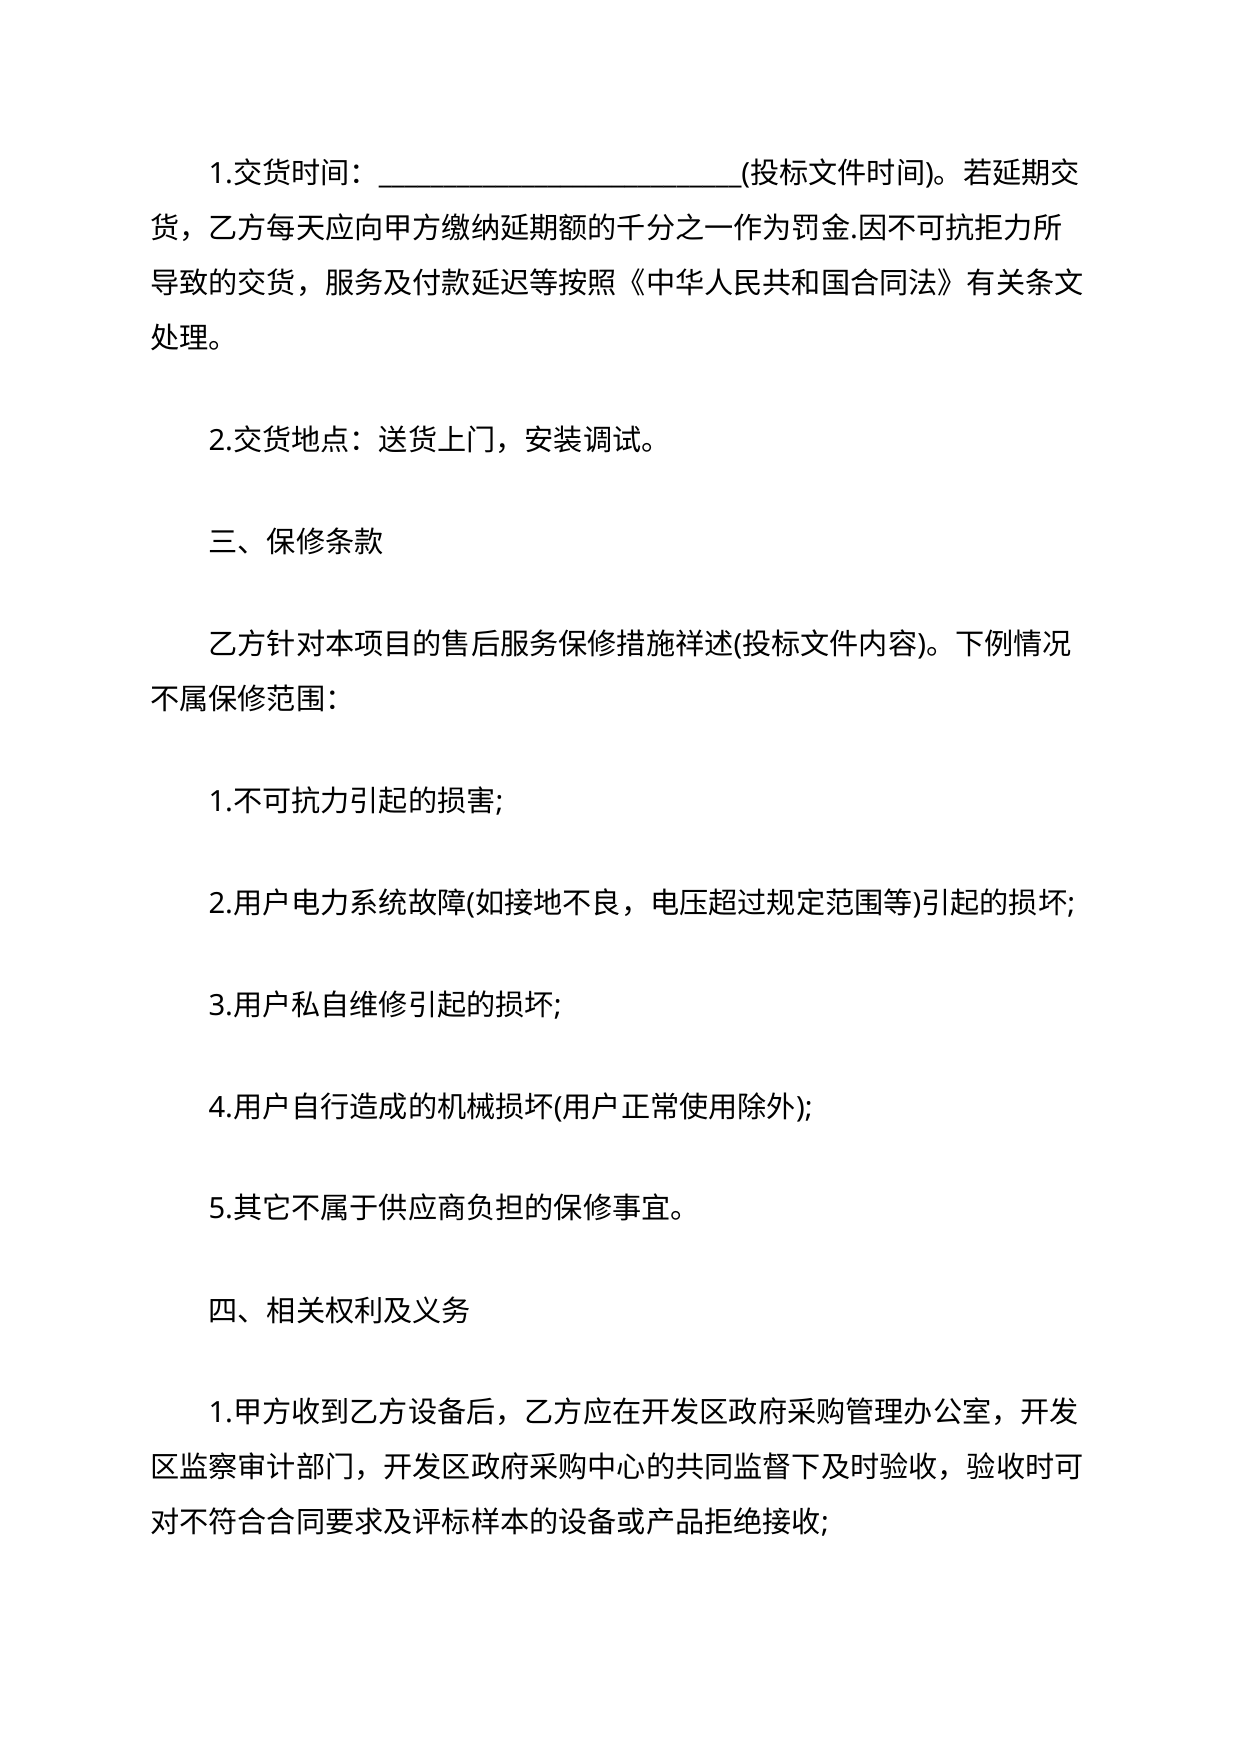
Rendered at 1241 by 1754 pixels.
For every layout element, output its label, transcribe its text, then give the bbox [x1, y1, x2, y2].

text 3.用户私自维修引起的损坏; [150, 981, 1090, 1023]
text 四、相关权利及义务 [150, 1287, 1090, 1329]
text 5.其它不属于供应商负担的保修事宜。 [150, 1185, 1090, 1227]
text 1.不可抗力引起的损害; [150, 777, 1090, 819]
text 1.甲方收到乙方设备后，乙方应在开发区政府采购管理办公室，开发区监察审计部门，开发区政府采购中心的共同监督下及时验收，验收时可对不符合合同要求及评标样本的设备或产品拒绝接收; [150, 1389, 1090, 1541]
text 1.交货时间：____________________________(投标文件时间)。若延期交货，乙方每天应向甲方缴纳延期额的千分之一作为罚金.因不可抗拒力所导致的交货，服务及付款延迟等按照《中华人民共和国合同法》有关条文处理。 [150, 150, 1090, 357]
text 三、保修条款 [150, 519, 1090, 561]
text 2.用户电力系统故障(如接地不良，电压超过规定范围等)引起的损坏; [150, 879, 1090, 922]
text 2.交货地点：送货上门，安装调试。 [150, 417, 1090, 459]
text 乙方针对本项目的售后服务保修措施祥述(投标文件内容)。下例情况不属保修范围： [150, 620, 1090, 718]
text 4.用户自行造成的机械损坏(用户正常使用除外); [150, 1083, 1090, 1126]
